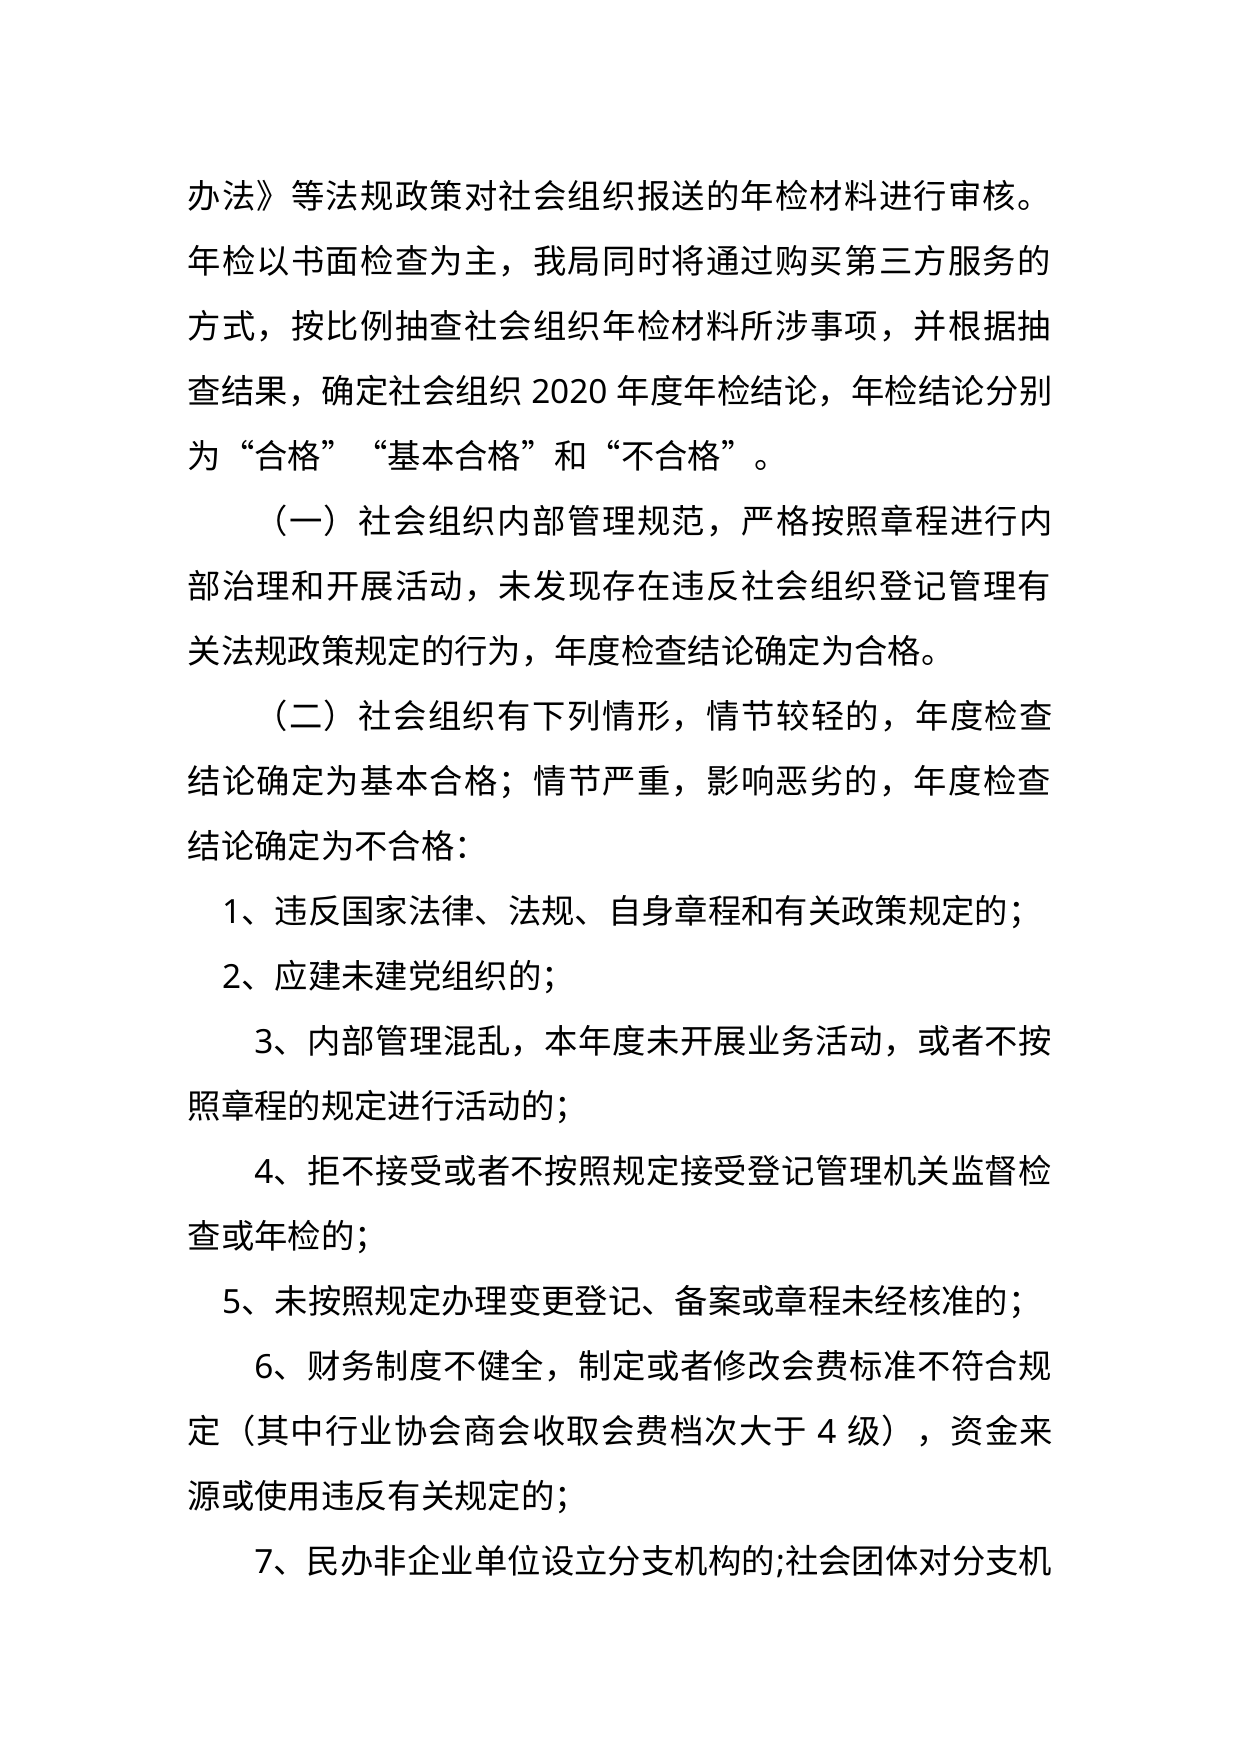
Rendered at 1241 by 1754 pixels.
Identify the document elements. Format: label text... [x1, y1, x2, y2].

text 3、内部管理混乱，本年度未开展业务活动，或者不按照章程的规定进行活动的； [187, 1007, 1053, 1137]
text 5、未按照规定办理变更登记、备案或章程未经核准的； [187, 1267, 1053, 1332]
text 4、拒不接受或者不按照规定接受登记管理机关监督检查或年检的； [187, 1137, 1053, 1267]
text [187, 1527, 1053, 1592]
text 2、应建未建党组织的； [187, 942, 1053, 1007]
text 6、财务制度不健全，制定或者修改会费标准不符合规定（其中行业协会商会收取会费档次大于 4 级），资金来源或使用违反有关规定的； [187, 1332, 1053, 1527]
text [187, 162, 1053, 487]
text （二）社会组织有下列情形，情节较轻的，年度检查结论确定为基本合格；情节严重，影响恶劣的，年度检查结论确定为不合格： [187, 682, 1053, 877]
text 1、违反国家法律、法规、自身章程和有关政策规定的； [187, 877, 1053, 942]
text （一）社会组织内部管理规范，严格按照章程进行内部治理和开展活动，未发现存在违反社会组织登记管理有关法规政策规定的行为，年度检查结论确定为合格。 [187, 487, 1053, 682]
